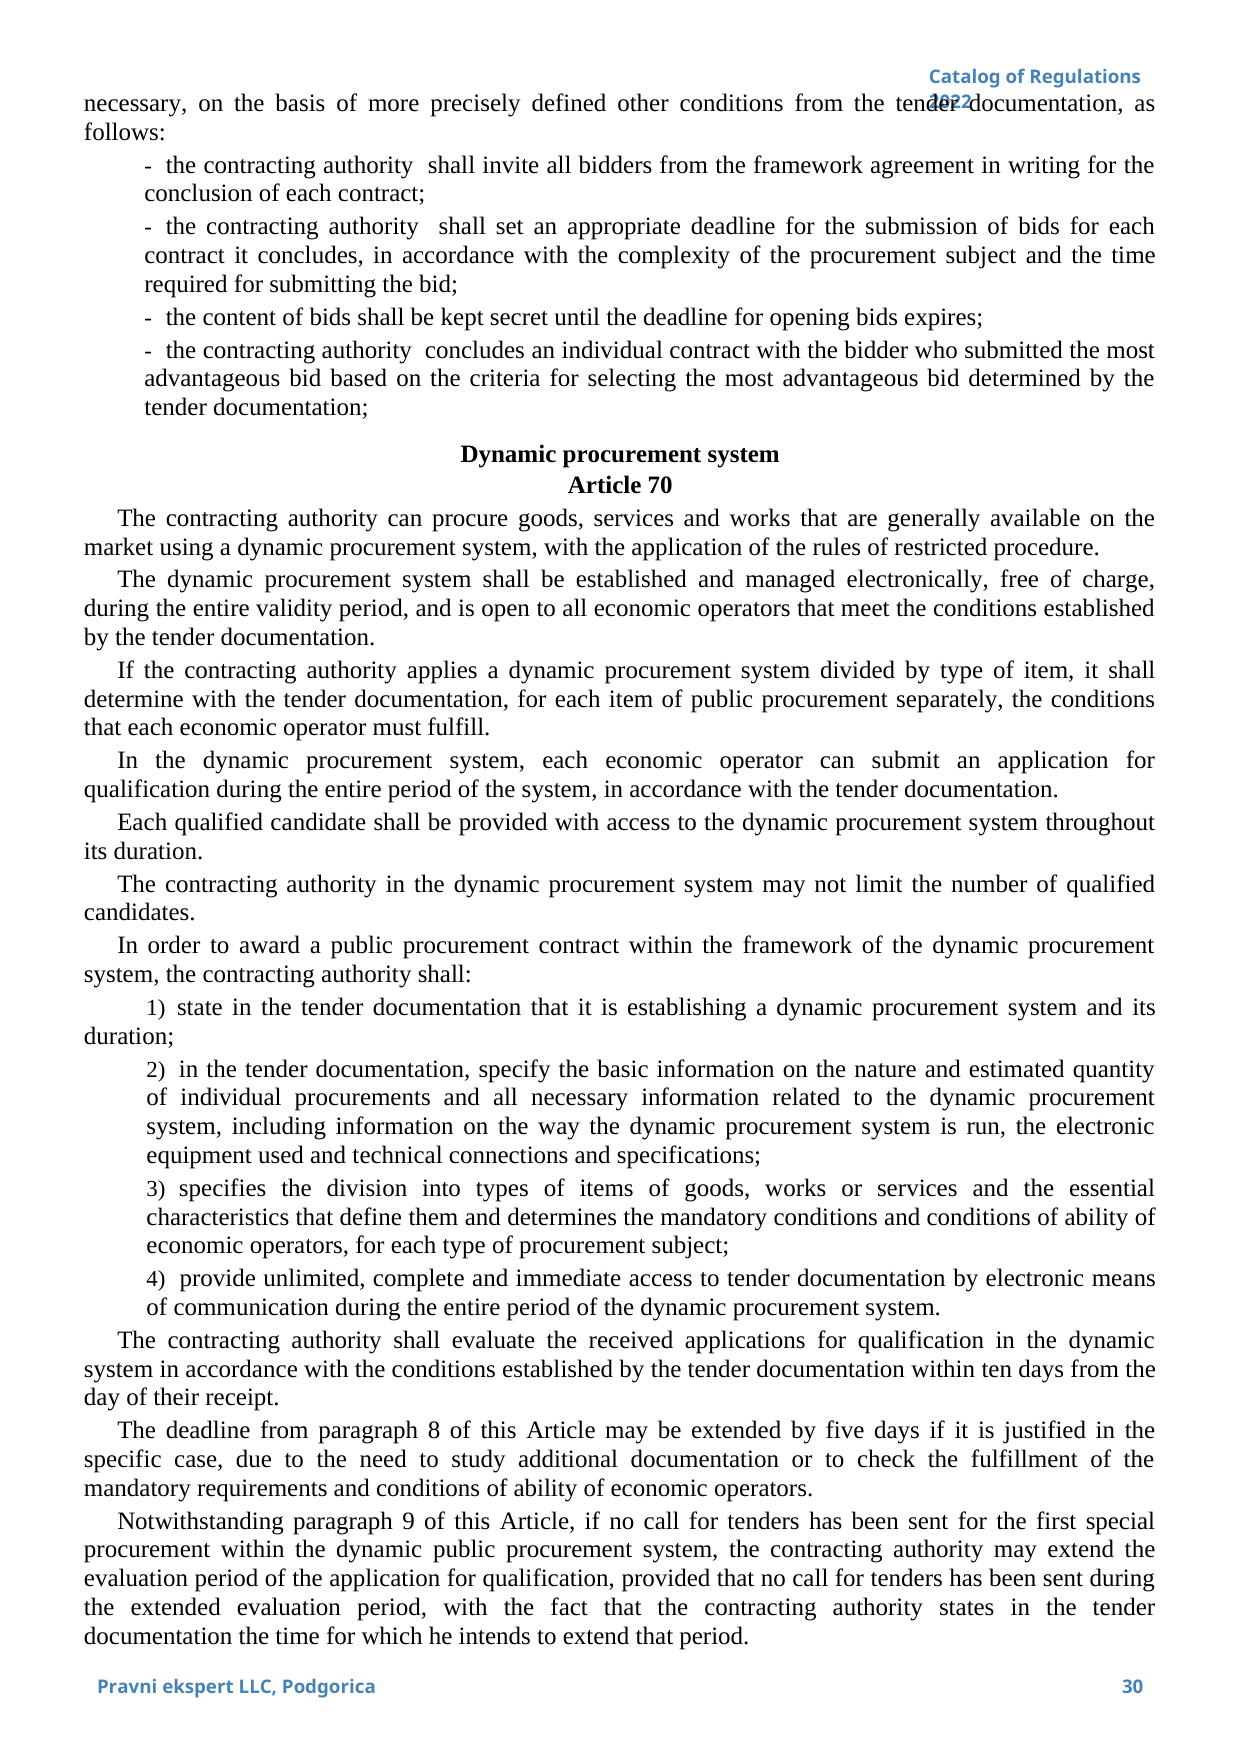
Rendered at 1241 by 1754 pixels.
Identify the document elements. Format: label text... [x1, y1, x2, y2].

text If the contracting authority applies a dynamic procurement system divided by type of item, it shall determine with the tender documentation, for each item of public procurement separately, the conditions that each economic operator must fulfill. [84, 655, 1156, 741]
list specifies the division into types of items of goods, works or services and the essential characteristics that define them and determines the mandatory conditions and conditions of ability of economic operators, for each type of procurement subject; [146, 1173, 1156, 1259]
list in the tender documentation, specify the basic information on the nature and estimated quantity of individual procurements and all necessary information related to the dynamic procurement system, including information on the way the dynamic procurement system is run, the electronic equipment used and technical connections and specifications; [146, 1054, 1156, 1169]
list the content of bids shall be kept secret until the deadline for opening bids expires; [84, 302, 1156, 331]
text The contracting authority shall evaluate the received applications for qualification in the dynamic system in accordance with the conditions established by the tender documentation within ten days from the day of their receipt. [84, 1325, 1156, 1411]
text Dynamic procurement system [84, 442, 1156, 468]
list provide unlimited, complete and immediate access to tender documentation by electronic means of communication during the entire period of the dynamic procurement system. [146, 1263, 1156, 1321]
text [84, 88, 1156, 146]
text Each qualified candidate shall be provided with access to the dynamic procurement system throughout its duration. [84, 807, 1156, 864]
list the contracting authority concludes an individual contract with the bidder who submitted the most advantageous bid based on the criteria for selecting the most advantageous bid determined by the tender documentation; [144, 335, 1156, 421]
list the contracting authority shall invite all bidders from the framework agreement in writing for the conclusion of each contract; [144, 150, 1156, 207]
text In the dynamic procurement system, each economic operator can submit an application for qualification during the entire period of the system, in accordance with the tender documentation. [84, 745, 1156, 803]
list the contracting authority shall set an appropriate deadline for the submission of bids for each contract it concludes, in accordance with the complexity of the procurement subject and the time required for submitting the bid; [144, 211, 1156, 298]
text Notwithstanding paragraph 9 of this Article, if no call for tenders has been sent for the first special procurement within the dynamic public procurement system, the contracting authority may extend the evaluation period of the application for qualification, provided that no call for tenders has been sent during the extended evaluation period, with the fact that the contracting authority states in the tender documentation the time for which he intends to extend that period. [84, 1506, 1156, 1649]
list state in the tender documentation that it is establishing a dynamic procurement system and its duration; [84, 992, 1156, 1049]
text The deadline from paragraph 8 of this Article may be extended by five days if it is justified in the specific case, due to the need to study additional documentation or to check the fulfillment of the mandatory requirements and conditions of ability of economic operators. [84, 1415, 1156, 1502]
text The contracting authority in the dynamic procurement system may not limit the number of qualified candidates. [84, 869, 1156, 926]
text In order to award a public procurement contract within the framework of the dynamic procurement system, the contracting authority shall: [84, 930, 1156, 988]
text The contracting authority can procure goods, services and works that are generally available on the market using a dynamic procurement system, with the application of the rules of restricted procedure. [84, 503, 1156, 560]
text The dynamic procurement system shall be established and managed electronically, free of charge, during the entire validity period, and is open to all economic operators that meet the conditions established by the tender documentation. [84, 564, 1156, 651]
subtitle Article 70 [84, 472, 1156, 499]
